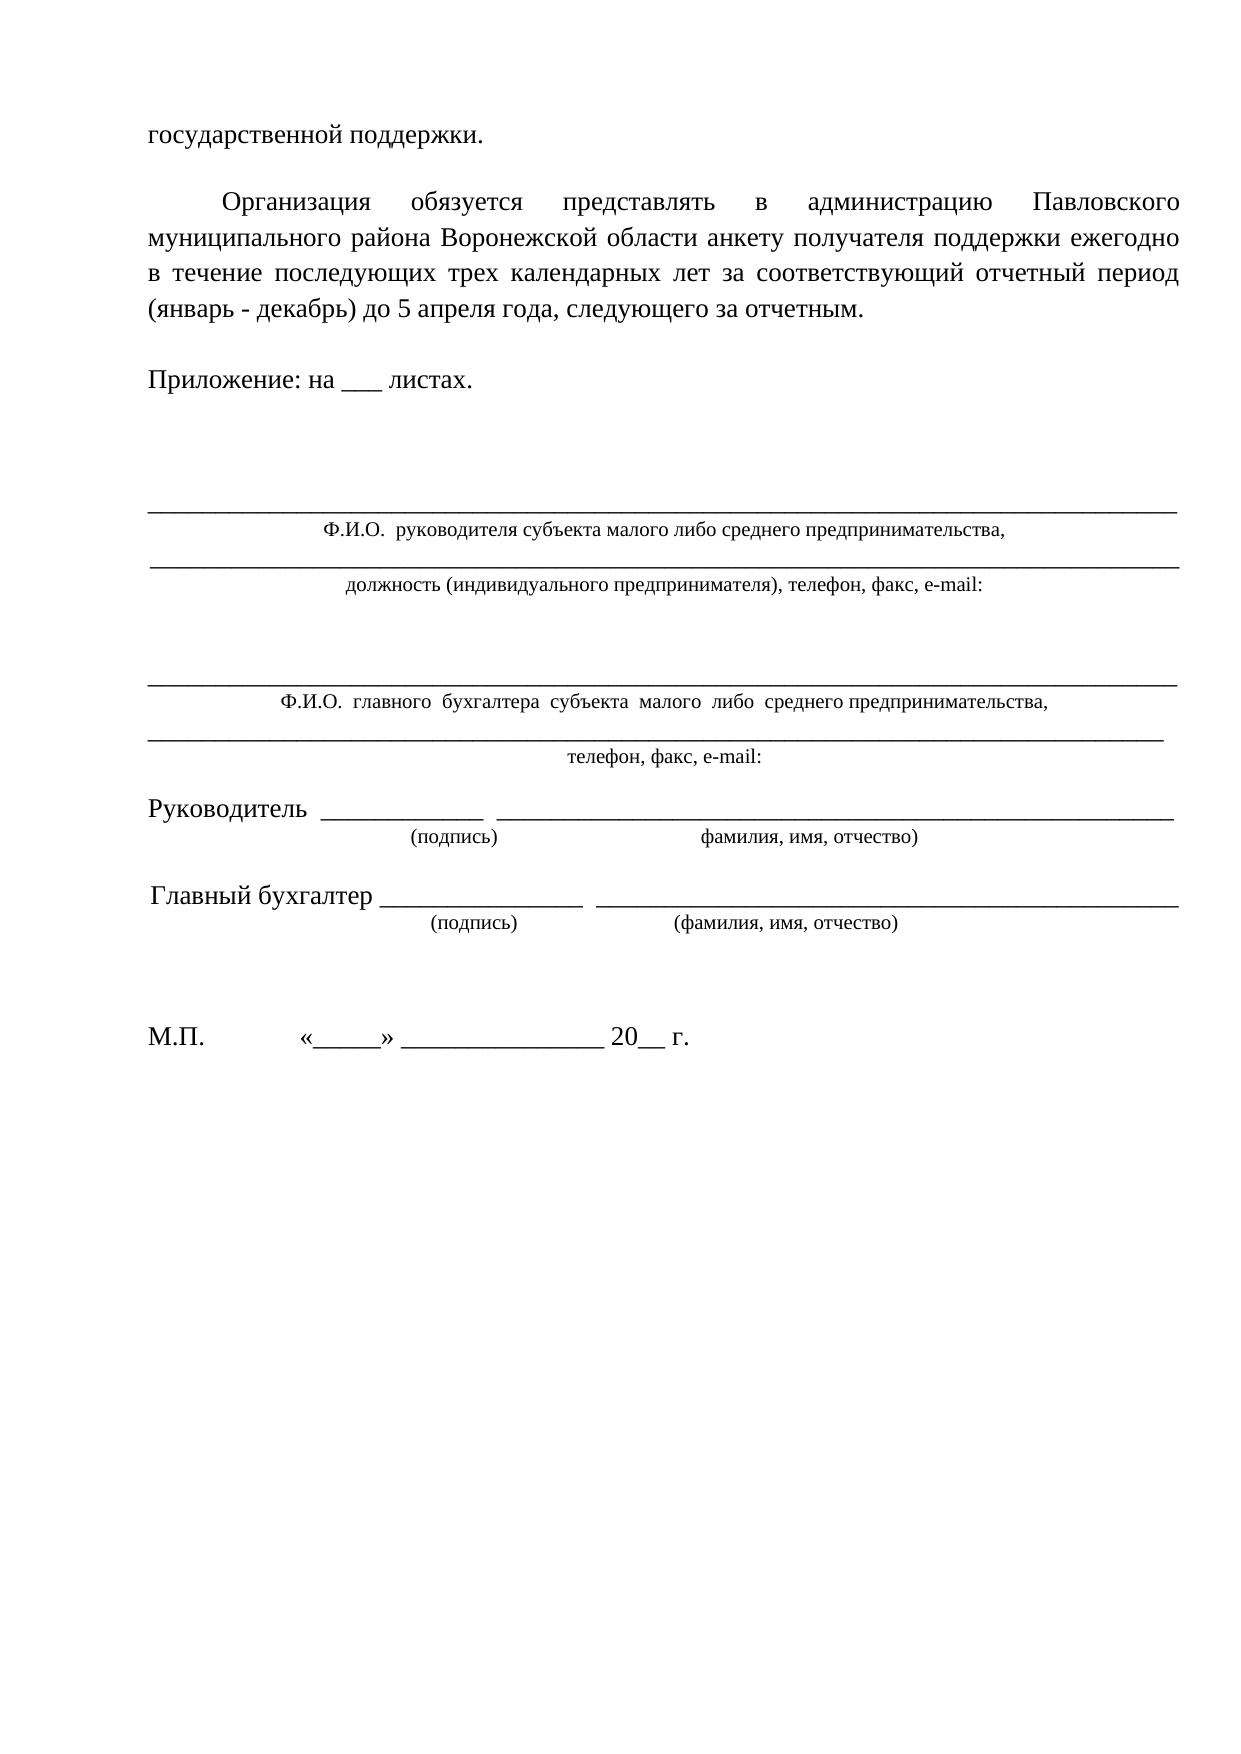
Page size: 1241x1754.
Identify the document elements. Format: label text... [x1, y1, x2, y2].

text Руководитель ____________ __________________________________________________ [148, 792, 1181, 824]
text Ф.И.О. главного бухгалтера субъекта малого либо среднего предпринимательства, [148, 689, 1181, 713]
text телефон, факс, e-mail: [148, 744, 1181, 768]
text ____________________________________________________________________________ [148, 658, 1181, 689]
text ____________________________________________________________________________ [148, 485, 1181, 516]
text Организация обязуется представлять в администрацию Павловского муниципального района Воронежской области анкету получателя поддержки ежегодно в течение последующих трех календарных лет за соответствующий отчетный период (январь - декабрь) до 5 апреля года, следующего за отчетным. [148, 185, 1181, 323]
text Приложение: на ___ листах. [148, 364, 1181, 395]
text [148, 118, 1181, 149]
text Ф.И.О. руководителя субъекта малого либо среднего предпринимательства, [148, 516, 1181, 541]
text Главный бухгалтер _______________ ___________________________________________ (подпись) (фамилия, имя, отчество) [148, 879, 1181, 934]
text (подпись) фамилия, имя, отчество) [148, 824, 1181, 848]
text М.П. «_____» _______________ 20__ г. [148, 1020, 1181, 1052]
text ___________________________________________________________________________ [148, 713, 1181, 744]
text ____________________________________________________________________________ должность (индивидуального предпринимателя), телефон, факс, e-mail: [148, 541, 1181, 596]
